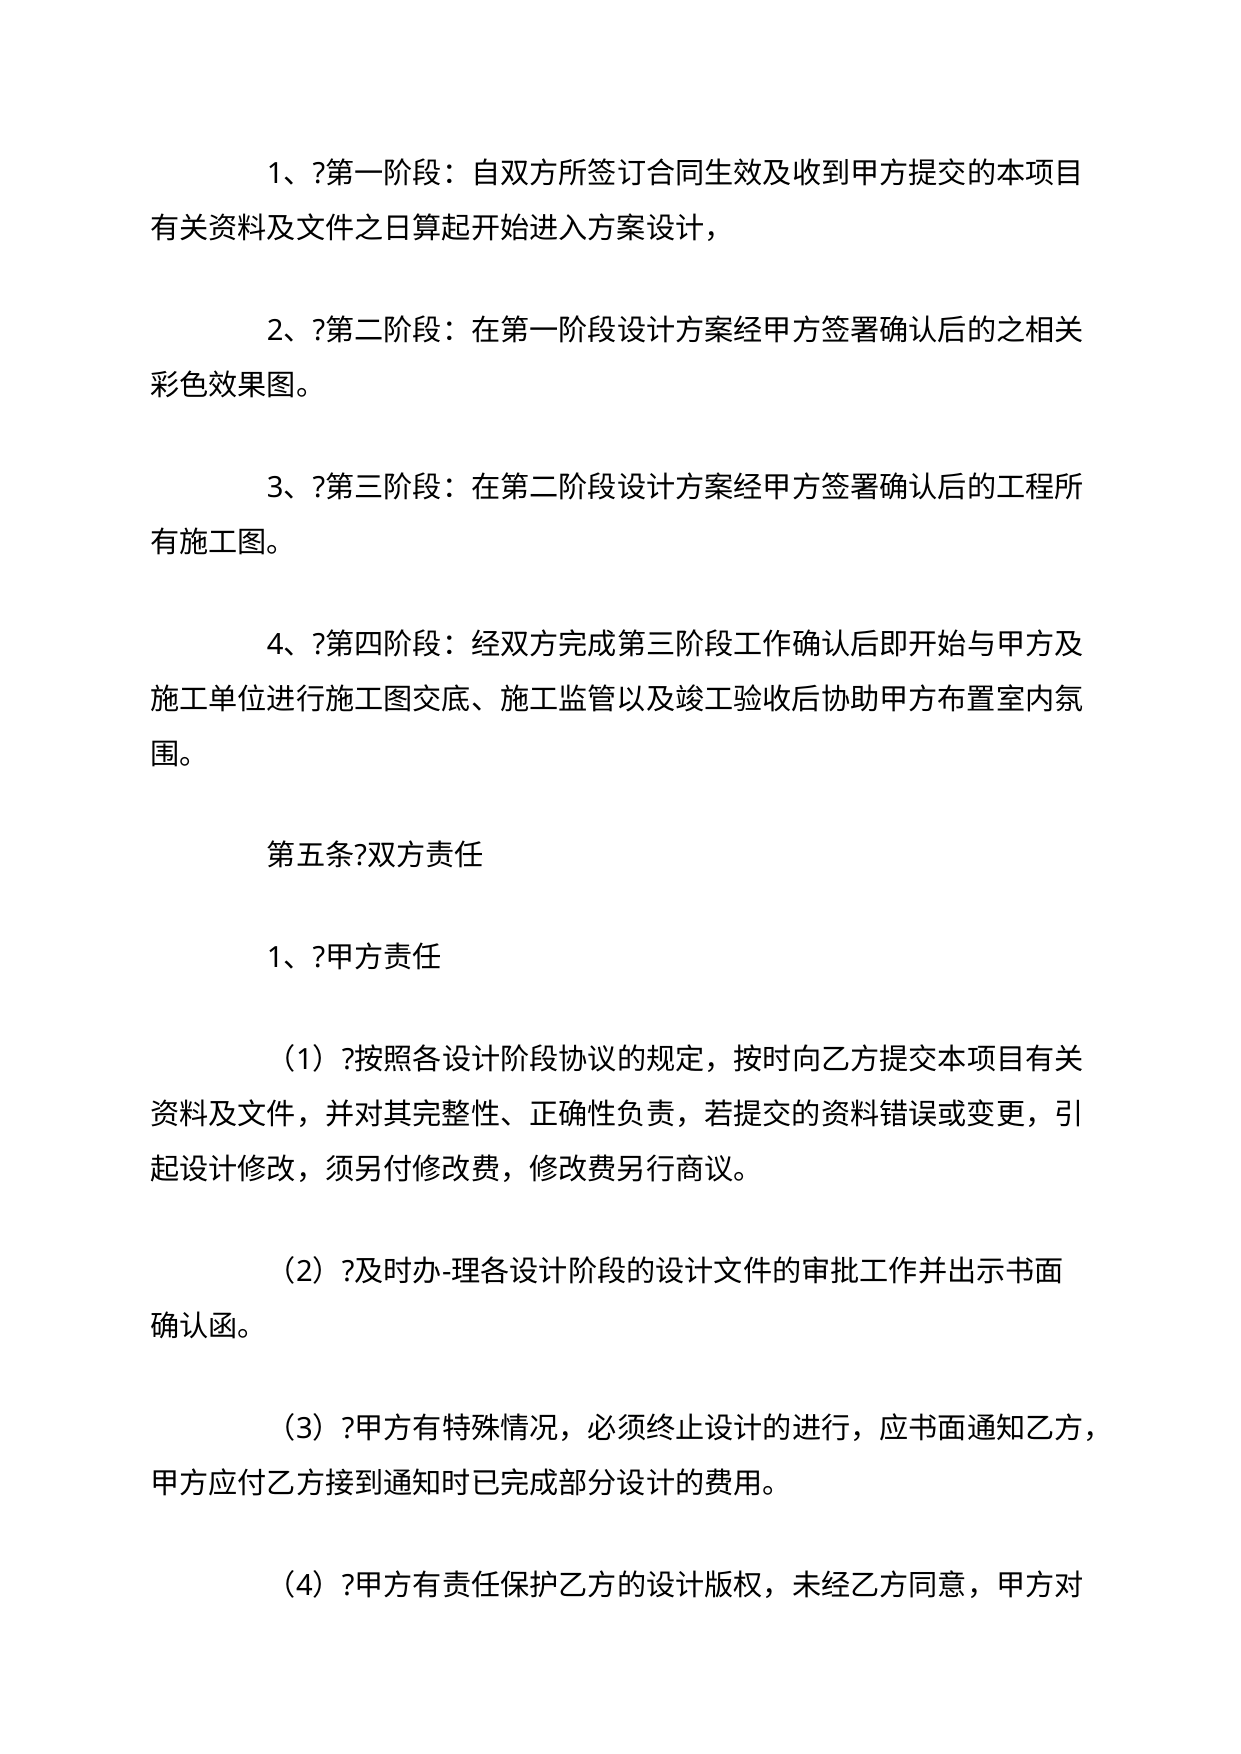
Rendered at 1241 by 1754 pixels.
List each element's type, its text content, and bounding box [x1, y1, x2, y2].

text （1）?按照各设计阶段协议的规定，按时向乙方提交本项目有关资料及文件，并对其完整性、正确性负责，若提交的资料错误或变更，引起设计修改，须另付修改费，修改费另行商议。 [150, 1036, 1090, 1188]
text 1、?甲方责任 [150, 934, 1090, 976]
text 2、?第二阶段：在第一阶段设计方案经甲方签署确认后的之相关彩色效果图。 [150, 307, 1090, 404]
text 3、?第三阶段：在第二阶段设计方案经甲方签署确认后的工程所有施工图。 [150, 463, 1090, 561]
text 4、?第四阶段：经双方完成第三阶段工作确认后即开始与甲方及施工单位进行施工图交底、施工监管以及竣工验收后协助甲方布置室内氛围。 [150, 620, 1090, 772]
text （2）?及时办-理各设计阶段的设计文件的审批工作并出示书面确认函。 [150, 1248, 1090, 1345]
text 第五条?双方责任 [150, 832, 1090, 874]
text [150, 1561, 1090, 1603]
text （3）?甲方有特殊情况，必须终止设计的进行，应书面通知乙方，甲方应付乙方接到通知时已完成部分设计的费用。 [150, 1404, 1090, 1502]
text 1、?第一阶段：自双方所签订合同生效及收到甲方提交的本项目有关资料及文件之日算起开始进入方案设计， [150, 150, 1090, 247]
